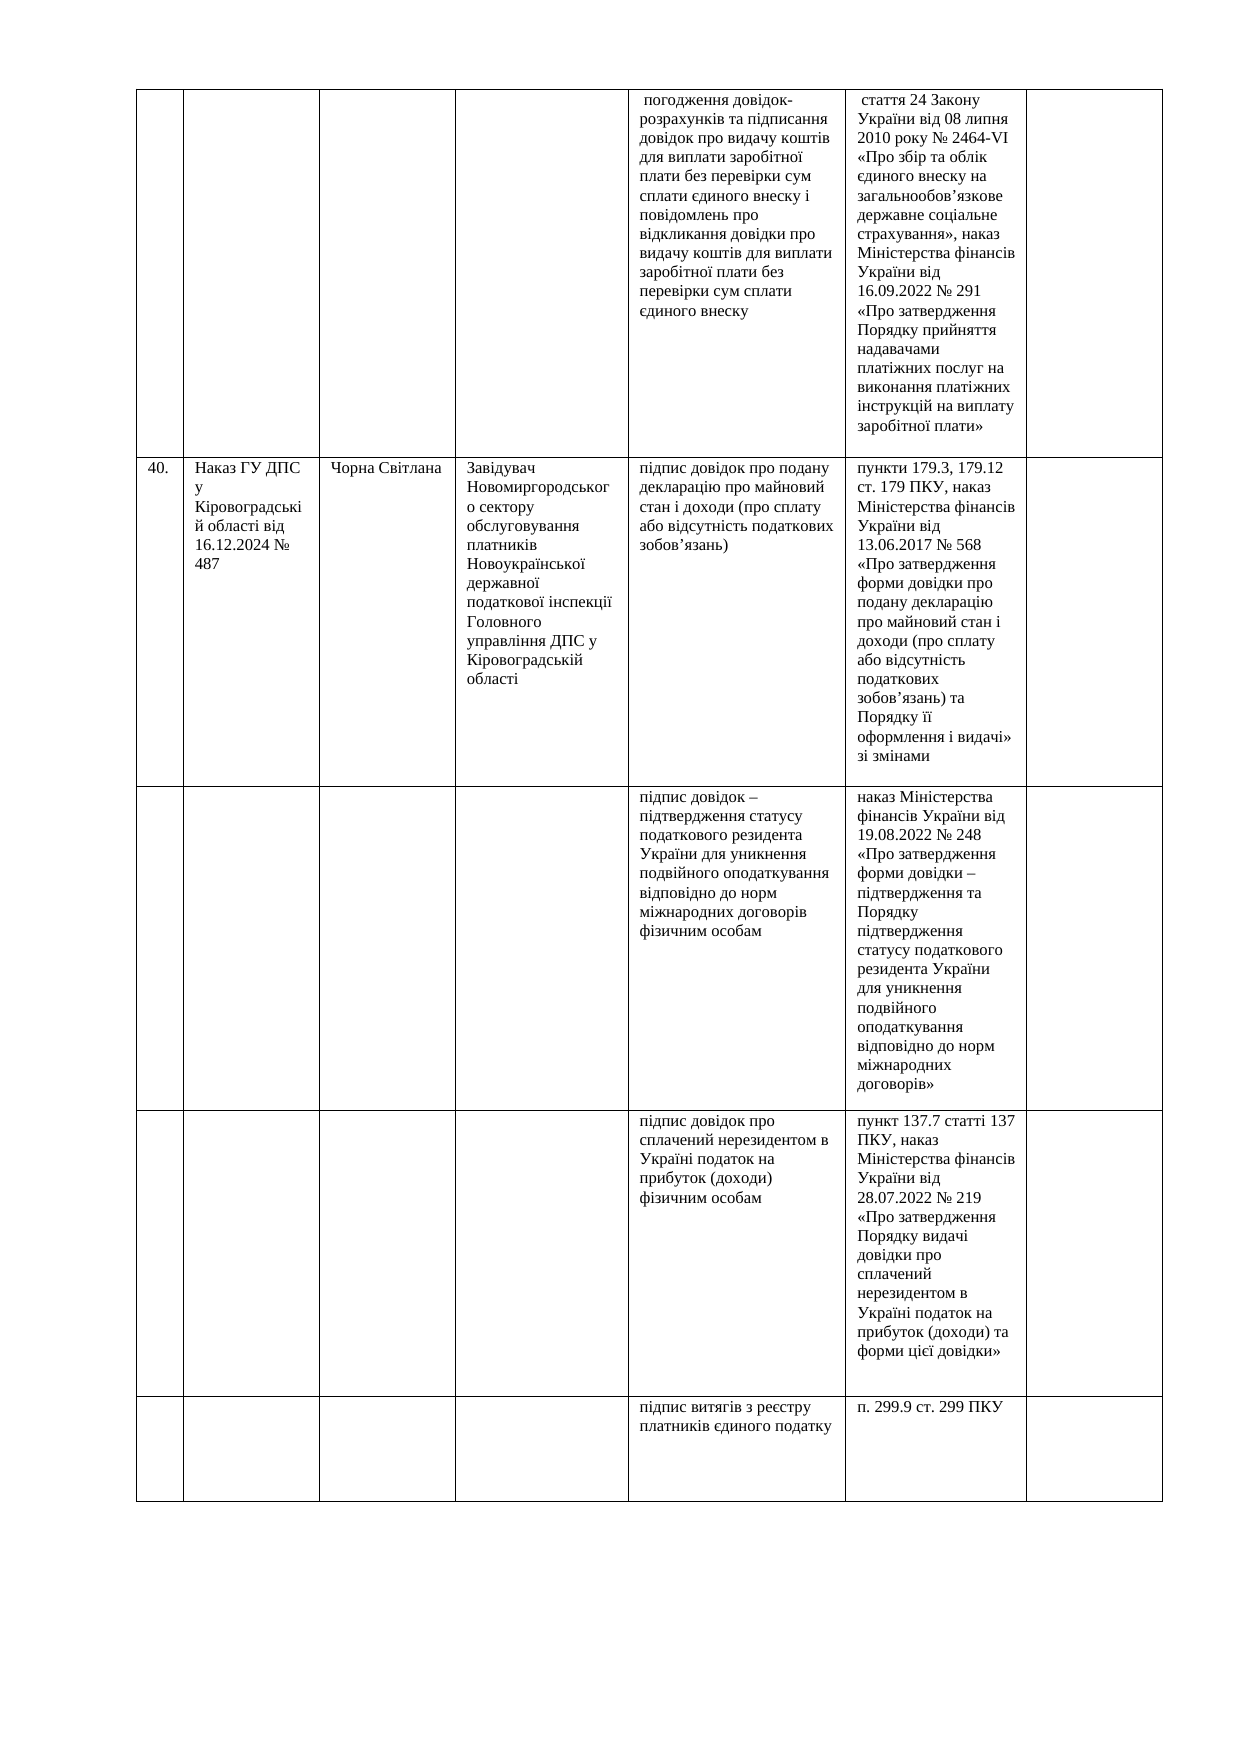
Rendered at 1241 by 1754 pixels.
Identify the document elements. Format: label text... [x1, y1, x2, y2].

table_cell [456, 1397, 628, 1501]
table_cell [137, 90, 183, 457]
table_cell пункти 179.3, 179.12 ст. 179 ПКУ, наказ Міністерства фінансів України від 13.06.2017 № 568 «Про затвердження форми довідки про подану декларацію про майновий стан і доходи (про сплату або відсутність податкових зобов’язань) та Порядку її оформлення і видачі» зі змінами [846, 458, 1026, 786]
table_cell 40. [137, 458, 183, 786]
table_cell підпис витягів з реєстру платників єдиного податку [629, 1397, 845, 1501]
table_cell [456, 1111, 628, 1396]
table_cell [1027, 90, 1162, 457]
table_cell пункт 137.7 статті 137 ПКУ, наказ Міністерства фінансів України від 28.07.2022 № 219 «Про затвердження Порядку видачі довідки про сплачений нерезидентом в Україні податок на прибуток (доходи) та форми цієї довідки» [846, 1111, 1026, 1396]
table_cell [320, 1111, 455, 1396]
table_cell [137, 787, 183, 1110]
table_cell Наказ ГУ ДПС у Кіровоградській області від 16.12.2024 № 487 [184, 458, 319, 786]
table_cell підпис довідок – підтвердження статусу податкового резидента України для уникнення подвійного оподаткування відповідно до норм міжнародних договорів фізичним особам [629, 787, 845, 1110]
table_cell підпис довідок про подану декларацію про майновий стан і доходи (про сплату або відсутність податкових зобов’язань) [629, 458, 845, 786]
table_cell наказ Міністерства фінансів України від 19.08.2022 № 248 «Про затвердження форми довідки – підтвердження та Порядку підтвердження статусу податкового резидента України для уникнення подвійного оподаткування відповідно до норм міжнародних договорів» [846, 787, 1026, 1110]
table_cell [137, 1397, 183, 1501]
table_cell [1027, 1111, 1162, 1396]
table_cell [456, 90, 628, 457]
table_cell [320, 90, 455, 457]
table_cell [137, 1111, 183, 1396]
table_cell Завідувач Новомиргородського сектору обслуговування платників Новоукраїнської державної податкової інспекції Головного управління ДПС у Кіровоградській області [456, 458, 628, 786]
table_cell [320, 1397, 455, 1501]
table_cell Чорна Світлана [320, 458, 455, 786]
table_cell підпис довідок про сплачений нерезидентом в Україні податок на прибуток (доходи) фізичним особам [629, 1111, 845, 1396]
table_cell [1027, 458, 1162, 786]
table_cell [1027, 787, 1162, 1110]
table_cell [184, 90, 319, 457]
table_cell [456, 787, 628, 1110]
table_cell [184, 1397, 319, 1501]
table_cell [1027, 1397, 1162, 1501]
table_cell погодження довідок-розрахунків та підписання довідок про видачу коштів для виплати заробітної плати без перевірки сум сплати єдиного внеску і повідомлень про відкликання довідки про видачу коштів для виплати заробітної плати без перевірки сум сплати єдиного внеску [629, 90, 845, 457]
table_cell п. 299.9 ст. 299 ПКУ [846, 1397, 1026, 1501]
table_cell [320, 787, 455, 1110]
table_cell [184, 787, 319, 1110]
table_cell [184, 1111, 319, 1396]
table_cell стаття 24 Закону України від 08 липня 2010 року № 2464-VІ «Про збір та облік єдиного внеску на загальнообов’язкове державне соціальне страхування», наказ Міністерства фінансів України від 16.09.2022 № 291 «Про затвердження Порядку прийняття надавачами платіжних послуг на виконання платіжних інструкцій на виплату заробітної плати» [846, 90, 1026, 457]
